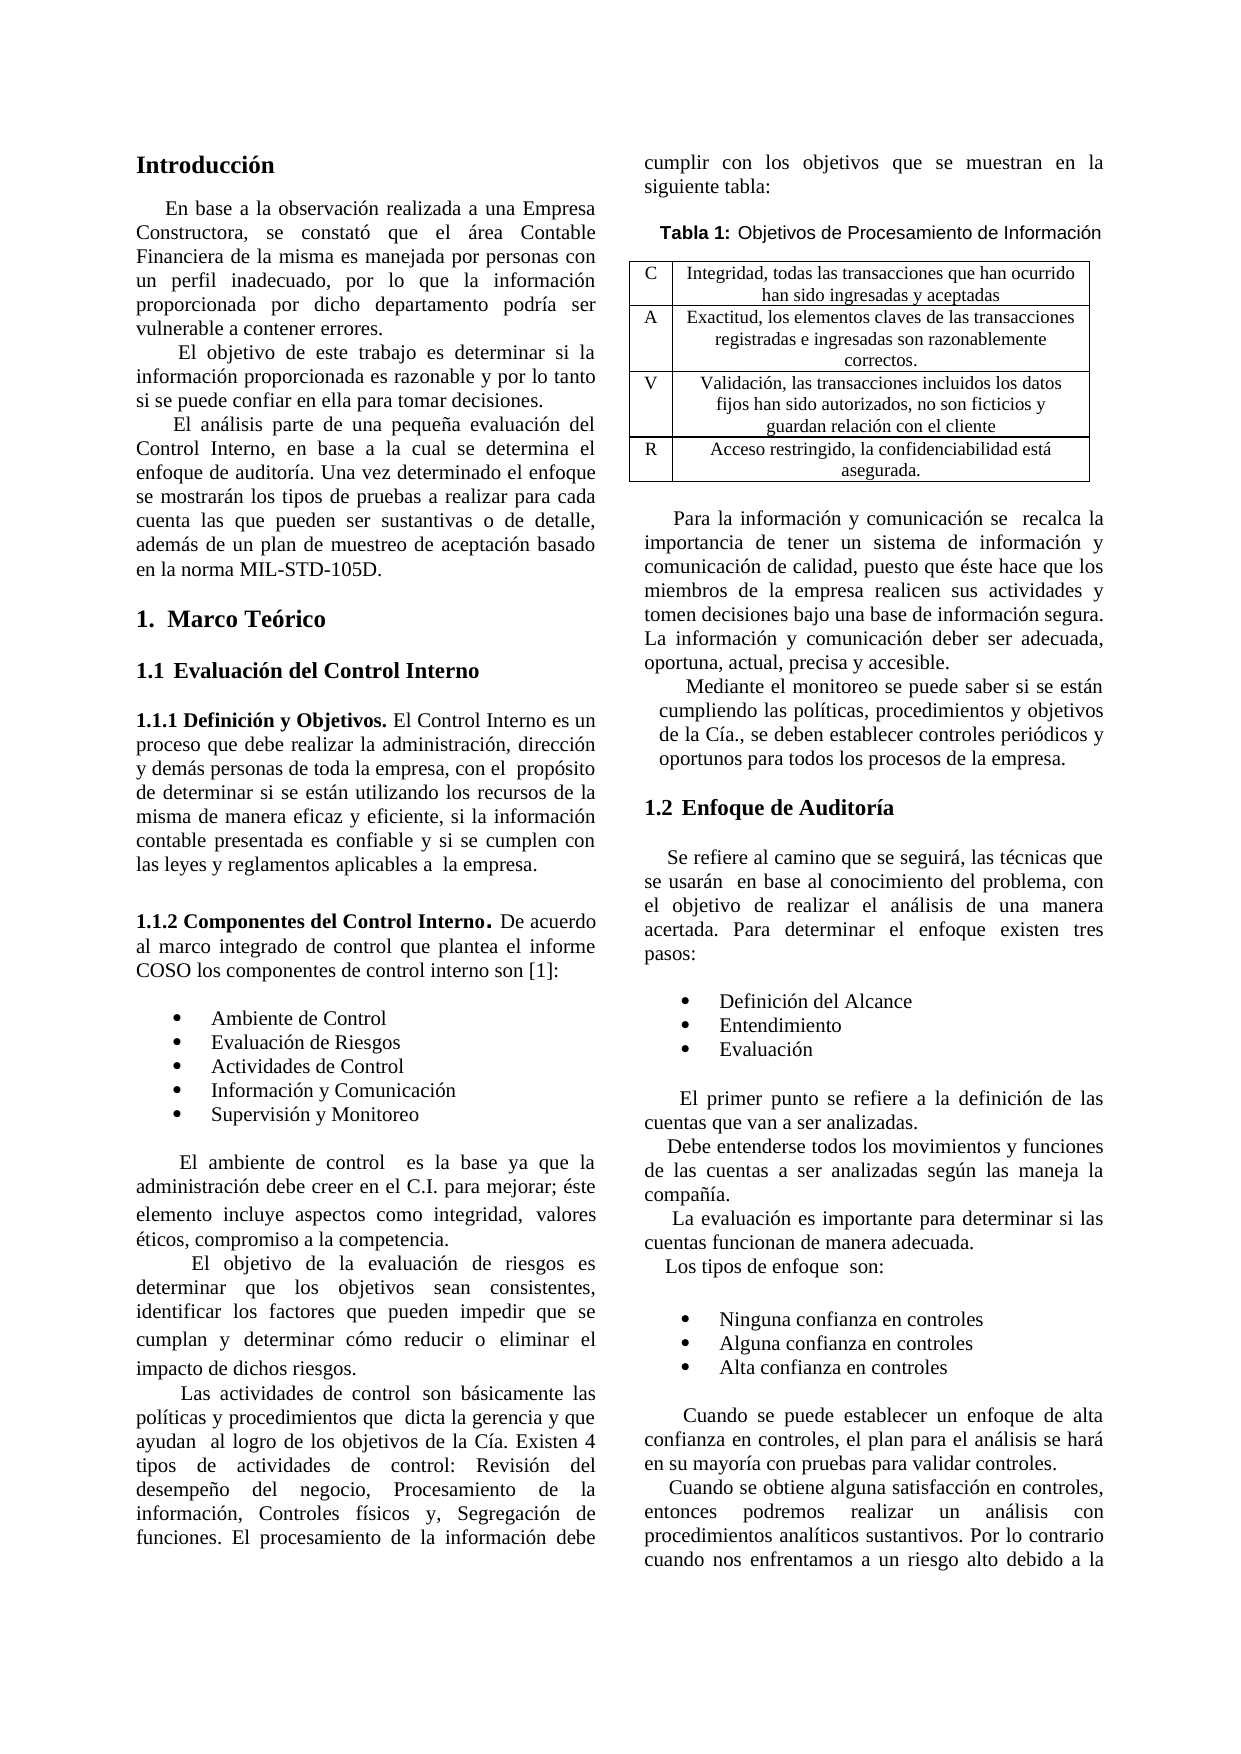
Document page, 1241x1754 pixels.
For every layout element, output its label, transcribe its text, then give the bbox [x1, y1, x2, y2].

list Evaluación [682, 1037, 1104, 1061]
list Evaluación de Riesgos [173, 1030, 596, 1054]
table_cell V [630, 372, 672, 436]
text El objetivo de la evaluación de riesgos es determinar que los objetivos sean consistentes, identificar los factores que pueden impedir que se cumplan y determinar cómo reducir o eliminar el impacto de dichos riesgos. [136, 1251, 596, 1381]
text 1.1.2 Componentes del Control Interno. De acuerdo al marco integrado de control que plantea el informe COSO los componentes de control interno son [1]: [136, 905, 596, 982]
list Alta confianza en controles [682, 1355, 1104, 1379]
text La evaluación es importante para determinar si las cuentas funcionan de manera adecuada. [644, 1206, 1104, 1254]
table_cell Exactitud, los elementos claves de las transacciones registradas e ingresadas son razonablemente correctos. [673, 306, 1089, 371]
text Se refiere al camino que se seguirá, las técnicas que se usarán en base al conocimiento del problema, con el objetivo de realizar el análisis de una manera acertada. Para determinar el enfoque existen tres pasos: [644, 845, 1104, 965]
list Ninguna confianza en controles [682, 1307, 1104, 1331]
text Debe entenderse todos los movimientos y funciones de las cuentas a ser analizadas según las maneja la compañía. [644, 1134, 1104, 1206]
text El análisis parte de una pequeña evaluación del Control Interno, en base a la cual se determina el enfoque de auditoría. Una vez determinado el enfoque se mostrarán los tipos de pruebas a realizar para cada cuenta las que pueden ser sustantivas o de detalle, además de un plan de muestreo de aceptación basado en la norma MIL-STD-105D. [136, 412, 596, 581]
text Introducción [136, 150, 596, 179]
table_cell Acceso restringido, la confidenciabilidad está asegurada. [673, 438, 1089, 481]
table_cell R [630, 438, 672, 481]
list Evaluación del Control Interno [136, 657, 596, 684]
list Definición del Alcance [682, 989, 1104, 1013]
text En base a la observación realizada a una Empresa Constructora, se constató que el área Contable Financiera de la misma es manejada por personas con un perfil inadecuado, por lo que la información proporcionada por dicho departamento podría ser vulnerable a contener errores. [136, 196, 596, 340]
text El ambiente de control es la base ya que la administración debe creer en el C.I. para mejorar; éste elemento incluye aspectos como integridad, valores éticos, compromiso a la competencia. [136, 1150, 596, 1251]
list Ambiente de Control [173, 1006, 596, 1030]
text El primer punto se refiere a la definición de las cuentas que van a ser analizadas. [644, 1086, 1104, 1134]
text Cuando se puede establecer un enfoque de alta confianza en controles, el plan para el análisis se hará en su mayoría con pruebas para validar controles. [644, 1403, 1104, 1475]
text 1.1.1 Definición y Objetivos. El Control Interno es un proceso que debe realizar la administración, dirección y demás personas de toda la empresa, con el propósito de determinar si se están utilizando los recursos de la misma de manera eficaz y eficiente, si la información contable presentada es confiable y si se cumplen con las leyes y reglamentos aplicables a la empresa. [136, 708, 596, 876]
list Supervisión y Monitoreo [173, 1102, 596, 1126]
list Entendimiento [682, 1013, 1104, 1037]
table_cell Validación, las transacciones incluidos los datos fijos han sido autorizados, no son ficticios y guardan relación con el cliente [673, 372, 1089, 436]
text Las actividades de control son básicamente las políticas y procedimientos que dicta la gerencia y que ayudan al logro de los objetivos de 4 tipos de actividades de control: Revisión del desempeño del negocio, Procesamiento de la información, Controles físicos y, Segregación de funciones. El procesamiento de la información debe cumplir con los objetivos que se muestran en la siguiente tabla: [136, 1381, 596, 1549]
list Enfoque de Auditoría [644, 794, 1104, 821]
text 1. Marco Teórico [136, 604, 596, 633]
text Los tipos de enfoque son: [644, 1254, 1104, 1278]
text Tabla 1: Objetivos de Procesamiento de Información [644, 222, 1104, 244]
table_header Integridad, todas las transacciones que han ocurrido han sido ingresadas y aceptadas [673, 262, 1089, 305]
list Alguna confianza en controles [682, 1331, 1104, 1355]
text Mediante el monitoreo se puede saber si se están cumpliendo las políticas, procedimientos y objetivos de se deben establecer controles periódicos y oportunos para todos los procesos de la empresa. [659, 674, 1104, 770]
list Actividades de Control [173, 1054, 596, 1078]
text Para la información y comunicación se recalca la importancia de tener un sistema de información y comunicación de calidad, puesto que éste hace que los miembros de la empresa realicen sus actividades y tomen decisiones bajo una base de información segura. La información y comunicación deber ser adecuada, oportuna, actual, precisa y accesible. [644, 506, 1104, 674]
text El objetivo de este trabajo es determinar si la información proporcionada es razonable y por lo tanto si se puede confiar en ella para tomar decisiones. [136, 340, 596, 412]
list Información y Comunicación [173, 1078, 596, 1102]
table_cell A [630, 306, 672, 371]
table_header C [630, 262, 672, 305]
